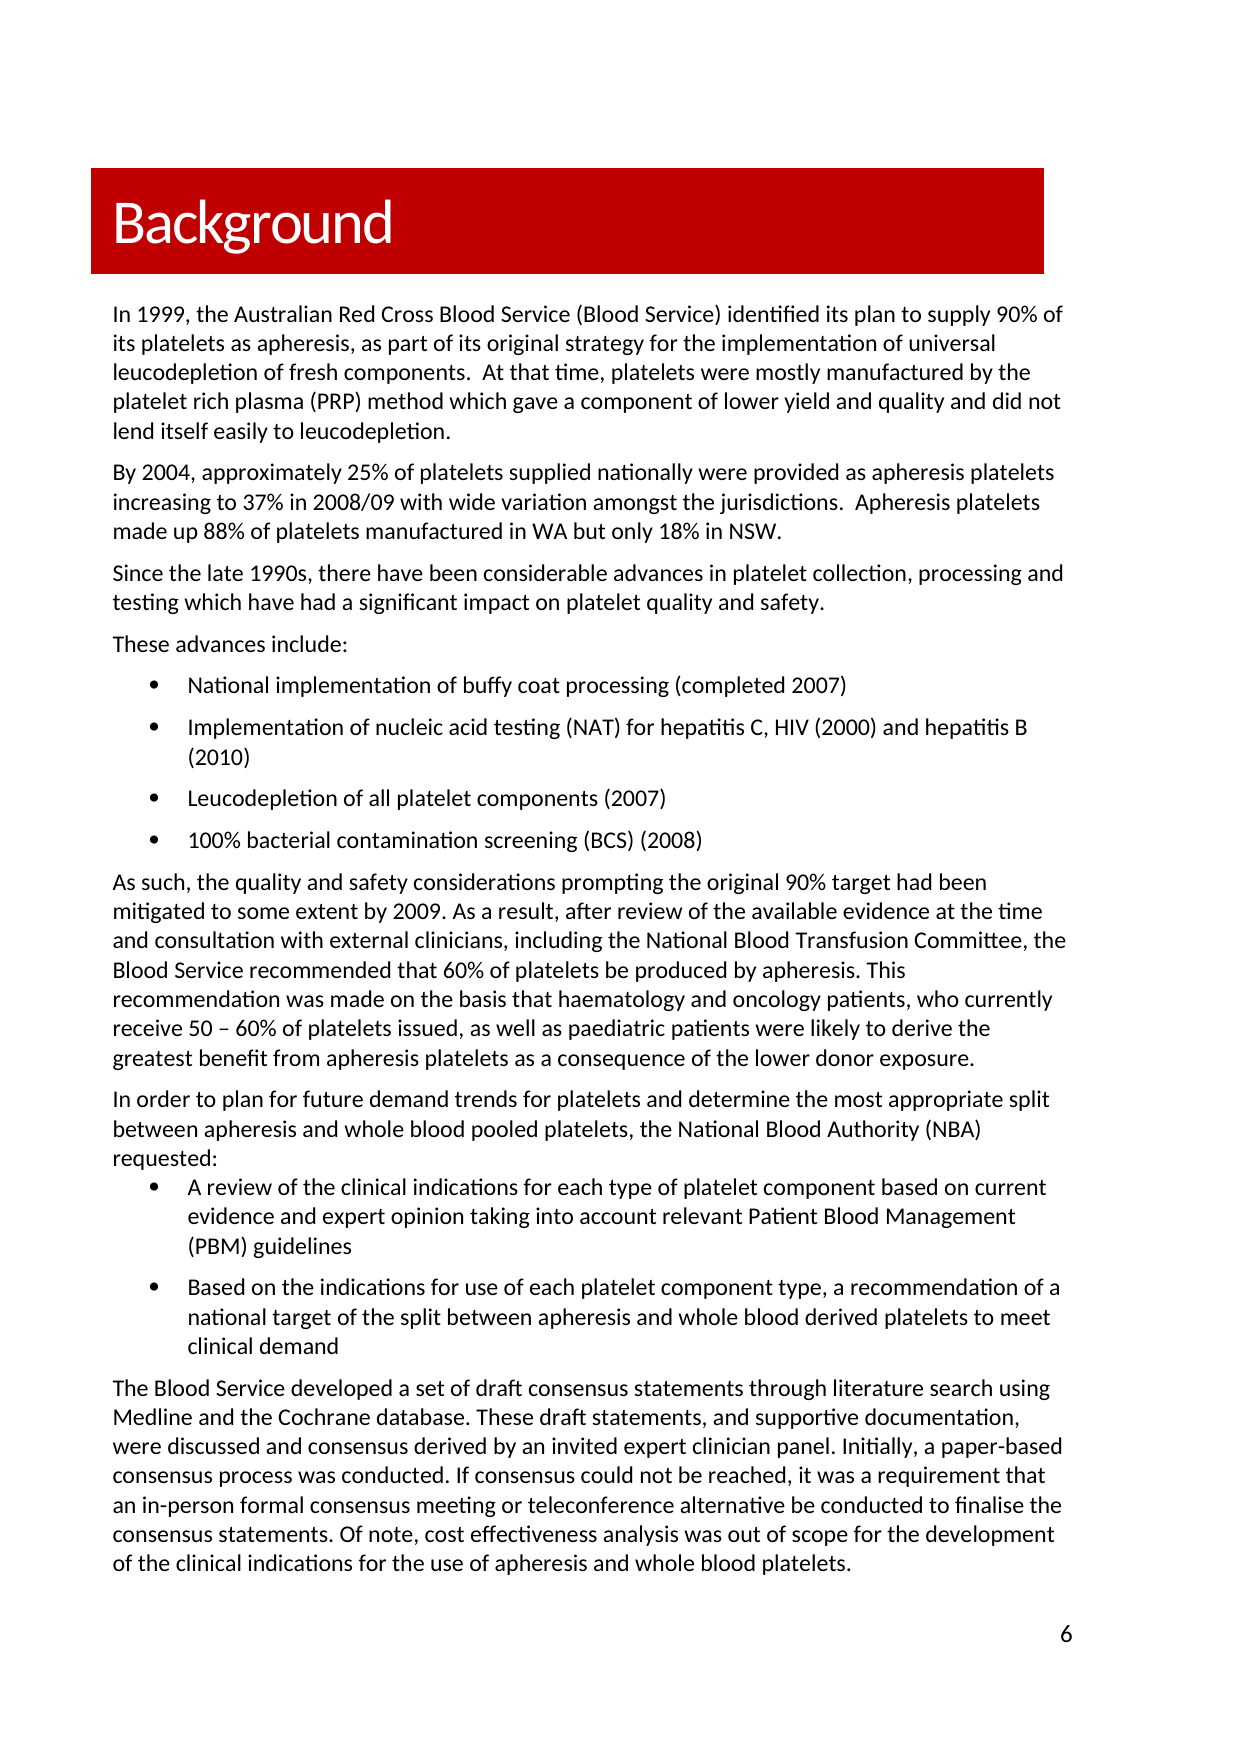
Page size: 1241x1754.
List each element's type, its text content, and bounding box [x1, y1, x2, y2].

text In 1999, the Australian Red Cross Blood Service (Blood Service) identified its plan to supply 90% of its platelets as apheresis, as part of its original strategy for the implementation of universal leucodepletion of fresh components. At that time, platelets were mostly manufactured by the platelet rich plasma (PRP) method which gave a component of lower yield and quality and did not lend itself easily to leucodepletion. [112, 299, 1072, 445]
list Based on the indications for use of each platelet component type, a recommendation of a national target of the split between apheresis and whole blood derived platelets to meet clinical demand [150, 1272, 1072, 1360]
text In order to plan for future demand trends for platelets and determine the most appropriate split between apheresis and whole blood pooled platelets, the National Blood Authority (NBA) requested: [112, 1084, 1072, 1172]
text These advances include: [112, 629, 1072, 658]
subtitle Background [104, 181, 1031, 261]
list Implementation of nucleic acid testing (NAT) for hepatitis C, HIV (2000) and hepatitis B (2010) [150, 712, 1072, 771]
list National implementation of buffy coat processing (completed 2007) [150, 671, 1072, 700]
text Since the late 1990s, there have been considerable advances in platelet collection, processing and testing which have had a significant impact on platelet quality and safety. [112, 558, 1072, 616]
text The Blood Service developed a set of draft consensus statements through literature search using Medline and the Cochrane database. These draft statements, and supportive documentation, were discussed and consensus derived by an invited expert clinician panel. Initially, a paper-based consensus process was conducted. If consensus could not be reached, it was a requirement that an in-person formal consensus meeting or teleconference alternative be conducted to finalise the consensus statements. Of note, cost effectiveness analysis was out of scope for the development of the clinical indications for the use of apheresis and whole blood platelets. [112, 1373, 1072, 1578]
text As such, the quality and safety considerations prompting the original 90% target had been mitigated to some extent by 2009. As a result, after review of the available evidence at the time and consultation with external clinicians, including the National Blood Transfusion Committee, the Blood Service recommended that 60% of platelets be produced by apheresis. This recommendation was made on the basis that haematology and oncology patients, who currently receive 50 – 60% of platelets issued, as well as paediatric patients were likely to derive the greatest benefit from apheresis platelets as a consequence of the lower donor exposure. [112, 867, 1072, 1072]
text By 2004, approximately 25% of platelets supplied nationally were provided as apheresis platelets increasing to 37% in 2008/09 with wide variation amongst the jurisdictions. Apheresis platelets made up 88% of platelets manufactured in WA but only 18% in NSW. [112, 457, 1072, 545]
list Leucodepletion of all platelet components (2007) [150, 783, 1072, 813]
list 100% bacterial contamination screening (BCS) (2008) [150, 825, 1072, 854]
list A review of the clinical indications for each type of platelet component based on current evidence and expert opinion taking into account relevant Patient Blood Management (PBM) guidelines [150, 1172, 1072, 1260]
